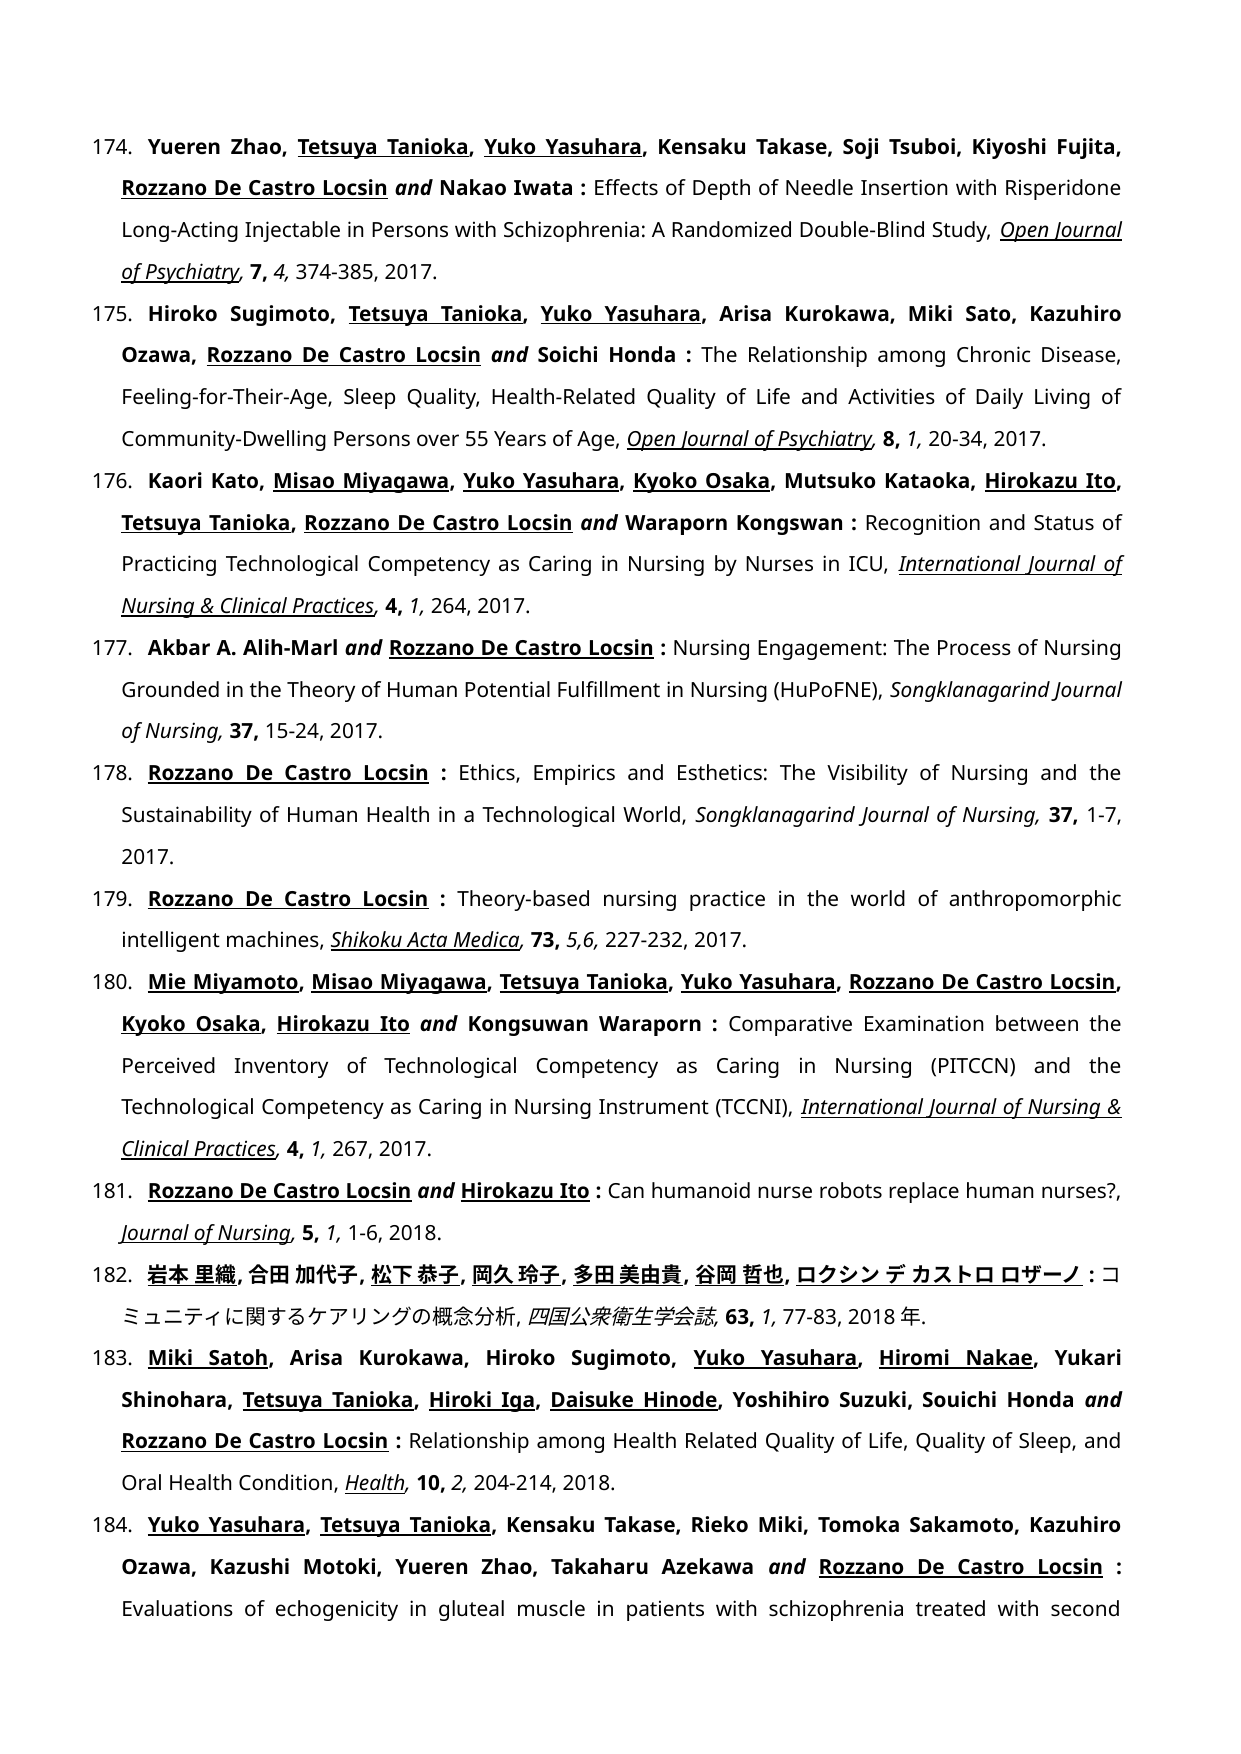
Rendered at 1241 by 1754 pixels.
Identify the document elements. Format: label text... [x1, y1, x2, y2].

list Rozzano De Castro Locsin and Hirokazu Ito : Can humanoid nurse robots replace human nurses?, Journal of Nursing, 5, 1, 1-6, 2018. [92, 1169, 1122, 1253]
list Yueren Zhao, Tetsuya Tanioka, Yuko Yasuhara, Kensaku Takase, Soji Tsuboi, Kiyoshi Fujita, Rozzano De Castro Locsin and Nakao Iwata : Effects of Depth of Needle Insertion with Risperidone Long-Acting Injectable in Persons with Schizophrenia: A Randomized Double-Blind Study, Open Journal of Psychiatry, 7, 4, 374-385, 2017. [92, 125, 1122, 292]
list Mie Miyamoto, Misao Miyagawa, Tetsuya Tanioka, Yuko Yasuhara, Rozzano De Castro Locsin, Kyoko Osaka, Hirokazu Ito and Kongsuwan Waraporn : Comparative Examination between the Perceived Inventory of Technological Competency as Caring in Nursing (PITCCN) and the Technological Competency as Caring in Nursing Instrument (TCCNI), International Journal of Nursing & Clinical Practices, 4, 1, 267, 2017. [92, 961, 1122, 1169]
list Rozzano De Castro Locsin : Ethics, Empirics and Esthetics: The Visibility of Nursing and the Sustainability of Human Health in a Technological World, Songklanagarind Journal of Nursing, 37, 1-7, 2017. [92, 752, 1122, 877]
list Hiroko Sugimoto, Tetsuya Tanioka, Yuko Yasuhara, Arisa Kurokawa, Miki Sato, Kazuhiro Ozawa, Rozzano De Castro Locsin and Soichi Honda : The Relationship among Chronic Disease, Feeling-for-Their-Age, Sleep Quality, Health-Related Quality of Life and Activities of Daily Living of Community-Dwelling Persons over 55 Years of Age, Open Journal of Psychiatry, 8, 1, 20-34, 2017. [92, 292, 1122, 459]
list Akbar A. Alih-Marl and Rozzano De Castro Locsin : Nursing Engagement: The Process of Nursing Grounded in the Theory of Human Potential Fulfillment in Nursing (HuPoFNE), Songklanagarind Journal of Nursing, 37, 15-24, 2017. [92, 626, 1122, 752]
list Kaori Kato, Misao Miyagawa, Yuko Yasuhara, Kyoko Osaka, Mutsuko Kataoka, Hirokazu Ito, Tetsuya Tanioka, Rozzano De Castro Locsin and Waraporn Kongswan : Recognition and Status of Practicing Technological Competency as Caring in Nursing by Nurses in ICU, International Journal of Nursing & Clinical Practices, 4, 1, 264, 2017. [92, 459, 1122, 626]
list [92, 1503, 1122, 1629]
list 岩本 里織, 合田 加代子, 松下 恭子, 岡久 玲子, 多田 美由貴, 谷岡 哲也, ロクシン デ カストロ ロザーノ : コミュニティに関するケアリングの概念分析, 四国公衆衛生学会誌, 63, 1, 77-83, 2018年. [92, 1253, 1122, 1336]
list Miki Satoh, Arisa Kurokawa, Hiroko Sugimoto, Yuko Yasuhara, Hiromi Nakae, Yukari Shinohara, Tetsuya Tanioka, Hiroki Iga, Daisuke Hinode, Yoshihiro Suzuki, Souichi Honda and Rozzano De Castro Locsin : Relationship among Health Related Quality of Life, Quality of Sleep, and Oral Health Condition, Health, 10, 2, 204-214, 2018. [92, 1336, 1122, 1503]
list Rozzano De Castro Locsin : Theory-based nursing practice in the world of anthropomorphic intelligent machines, Shikoku Acta Medica, 73, 5,6, 227-232, 2017. [92, 877, 1122, 961]
